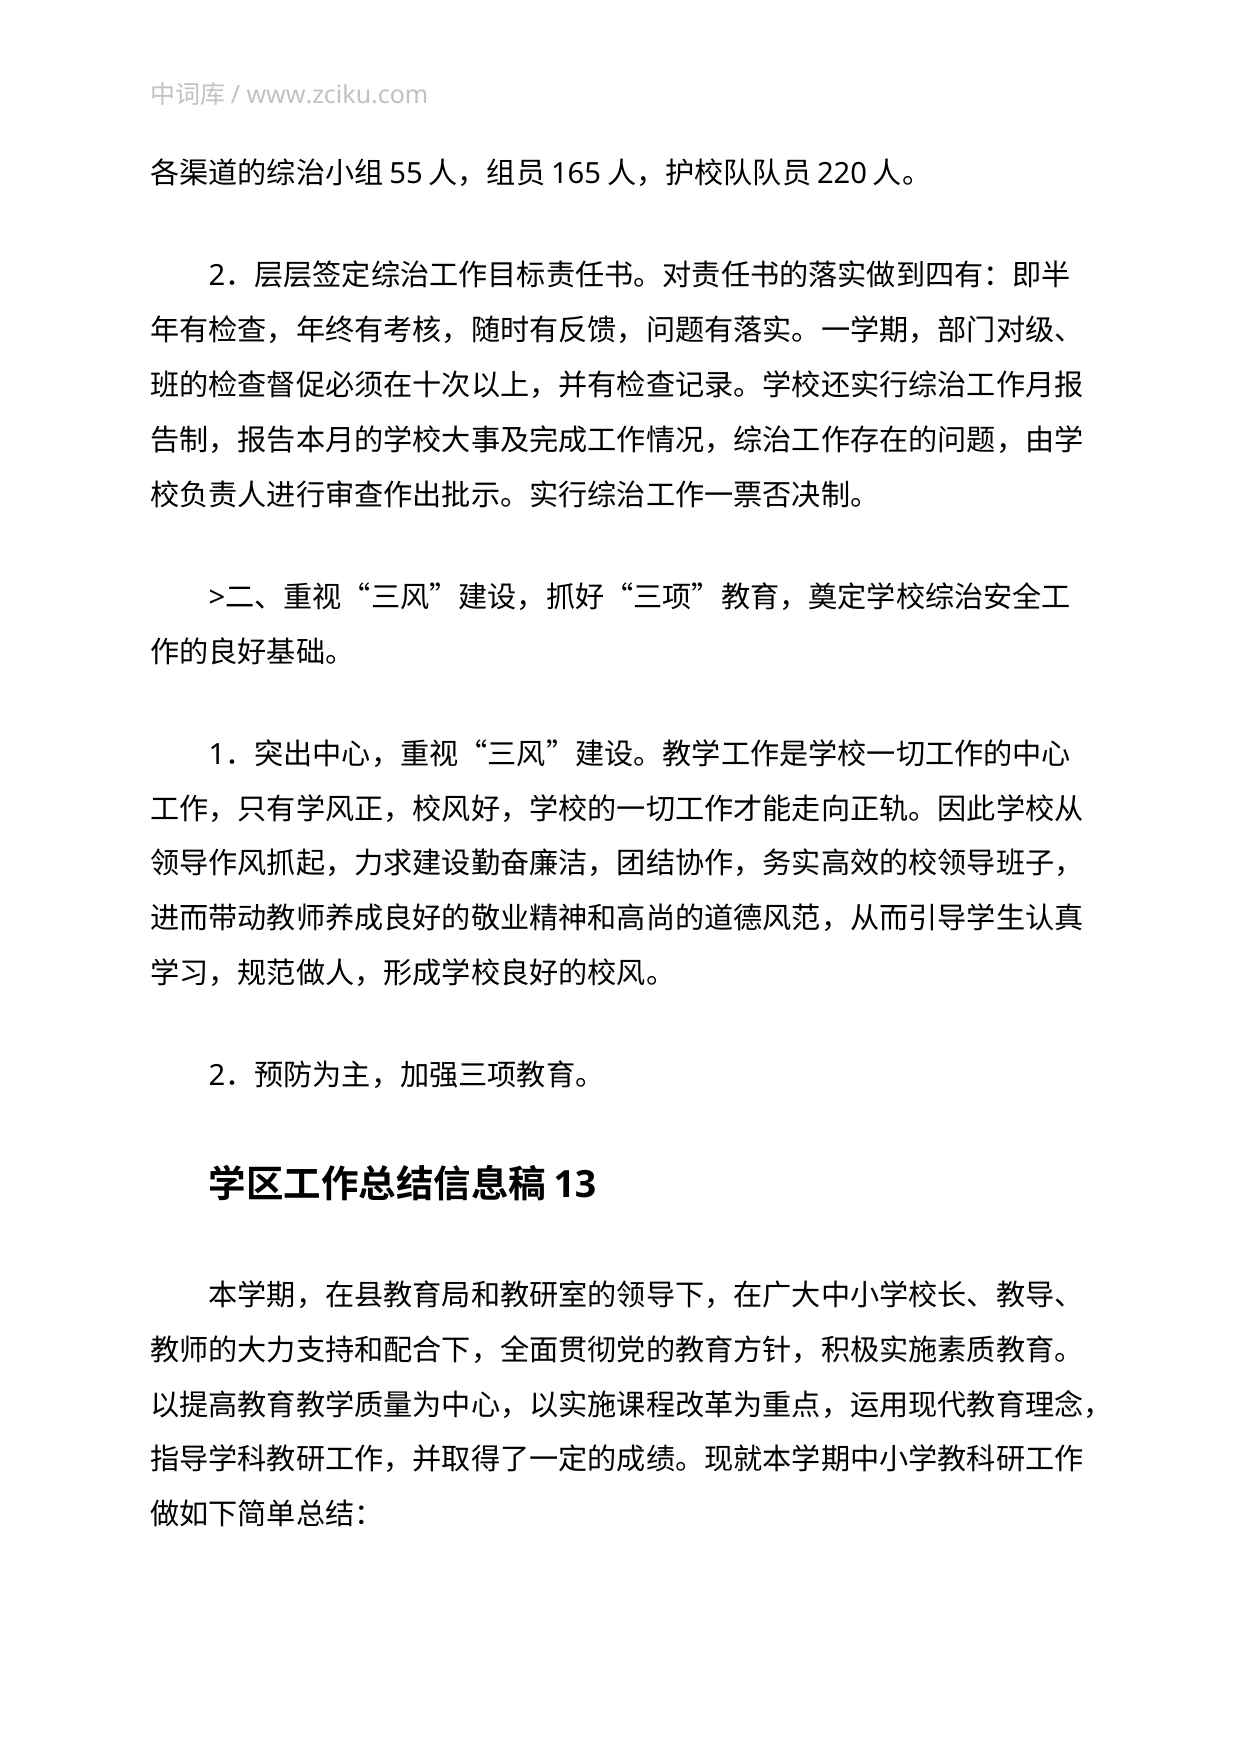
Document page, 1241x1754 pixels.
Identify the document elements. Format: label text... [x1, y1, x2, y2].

text 1．突出中心，重视“三风”建设。教学工作是学校一切工作的中心工作，只有学风正，校风好，学校的一切工作才能走向正轨。因此学校从领导作风抓起，力求建设勤奋廉洁，团结协作，务实高效的校领导班子，进而带动教师养成良好的敬业精神和高尚的道德风范，从而引导学生认真学习，规范做人，形成学校良好的校风。 [150, 730, 1090, 992]
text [150, 150, 1090, 192]
text >二、重视“三风”建设，抓好“三项”教育，奠定学校综治安全工作的良好基础。 [150, 573, 1090, 671]
text 2．预防为主，加强三项教育。 [150, 1052, 1090, 1094]
text 本学期，在县教育局和教研室的领导下，在广大中小学校长、教导、教师的大力支持和配合下，全面贯彻党的教育方针，积极实施素质教育。以提高教育教学质量为中心，以实施课程改革为重点，运用现代教育理念，指导学科教研工作，并取得了一定的成绩。现就本学期中小学教科研工作做如下简单总结： [150, 1271, 1090, 1533]
text 2．层层签定综治工作目标责任书。对责任书的落实做到四有：即半年有检查，年终有考核，随时有反馈，问题有落实。一学期，部门对级、班的检查督促必须在十次以上，并有检查记录。学校还实行综治工作月报告制，报告本月的学校大事及完成工作情况，综治工作存在的问题，由学校负责人进行审查作出批示。实行综治工作一票否决制。 [150, 252, 1090, 514]
text 学区工作总结信息稿13 [150, 1154, 1090, 1208]
